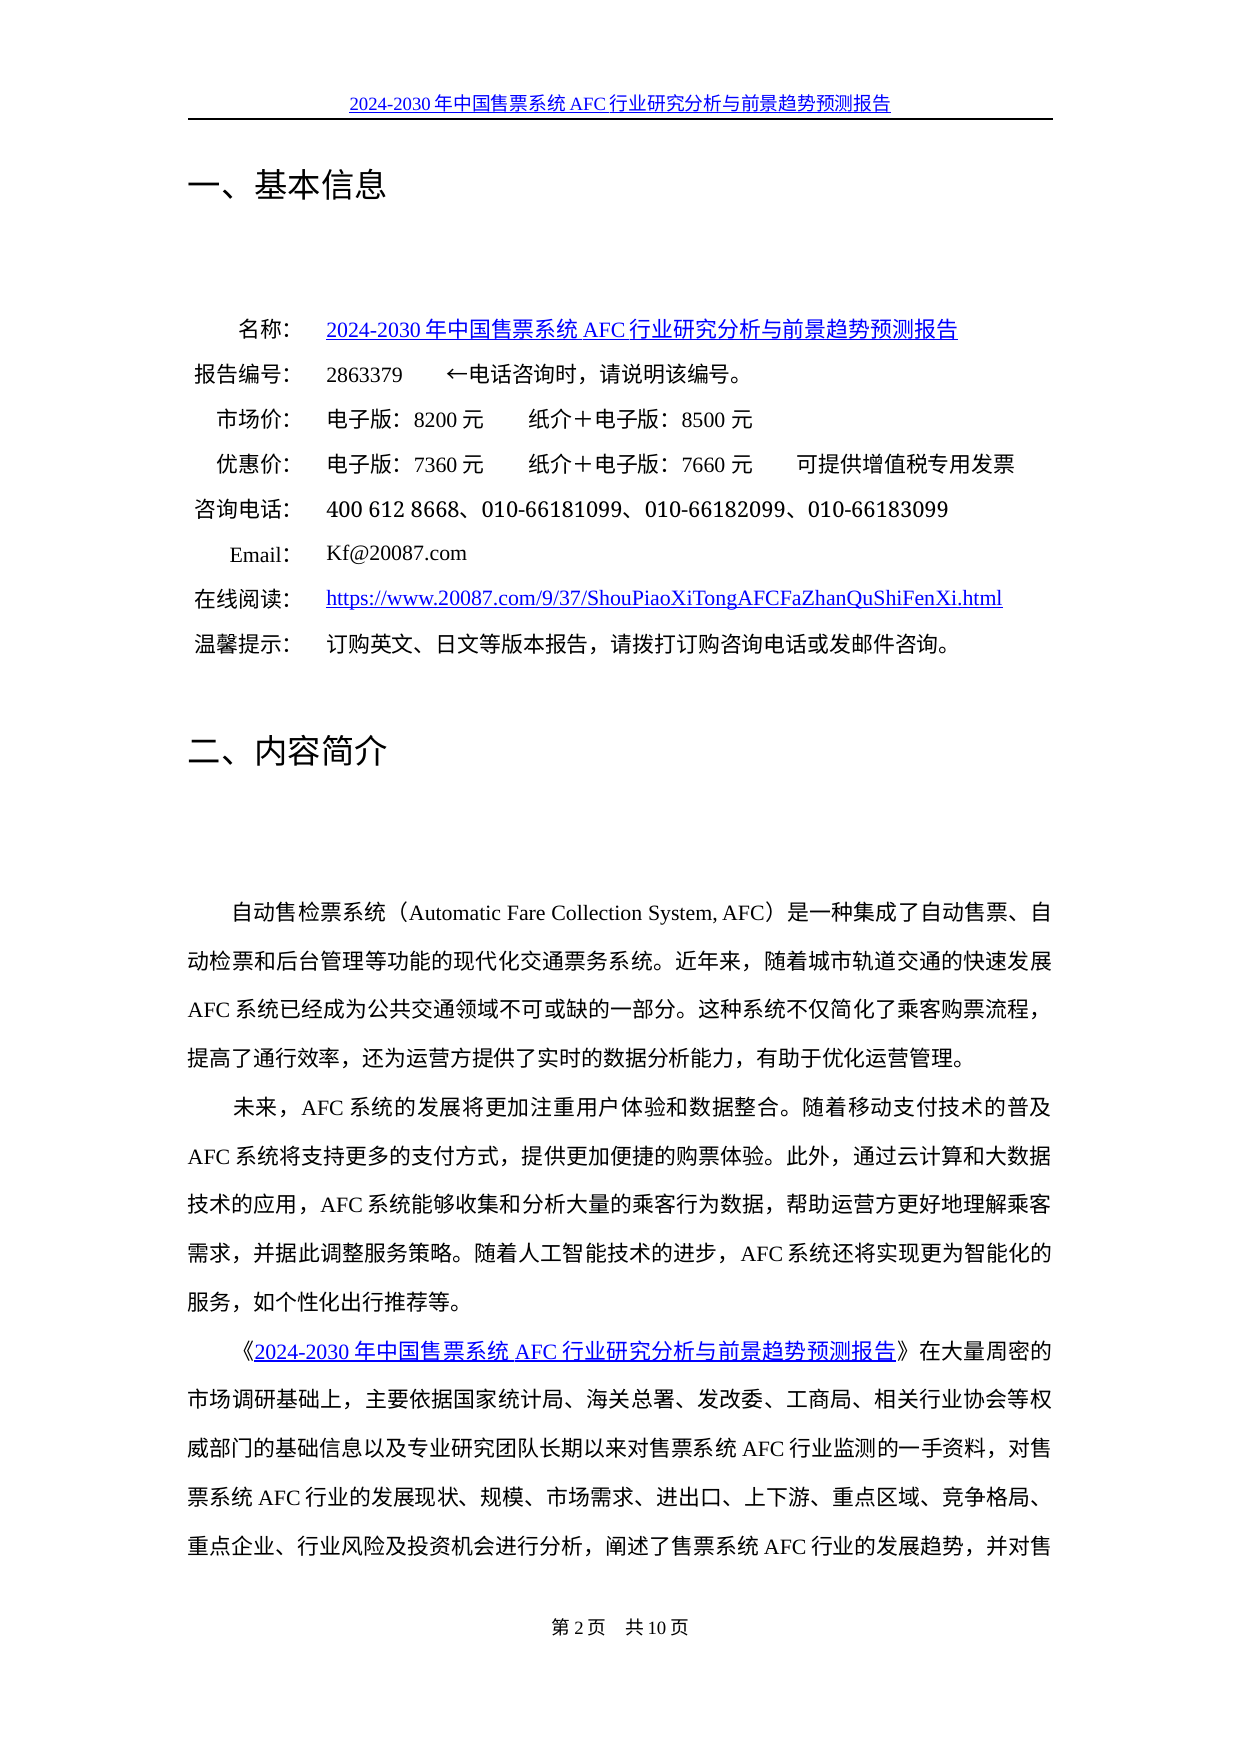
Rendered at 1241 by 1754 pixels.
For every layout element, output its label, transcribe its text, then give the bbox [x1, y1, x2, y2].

table_cell [315, 582, 1073, 627]
table_cell 2863379 ←电话咨询时，请说明该编号。 [315, 357, 1073, 402]
table_header 2024-2030年中国售票系统AFC行业研究分析与前景趋势预测报告 [315, 312, 1073, 357]
table_header 名称： [167, 312, 315, 357]
table_cell 温馨提示： [167, 627, 315, 672]
table_cell 优惠价： [167, 447, 315, 492]
table_cell 咨询电话： [167, 492, 315, 537]
table_cell 订购英文、日文等版本报告，请拨打订购咨询电话或发邮件咨询。 [315, 627, 1073, 672]
table_cell 电子版：8200 元 纸介＋电子版：8500 元 [315, 402, 1073, 447]
table_cell 报告编号： [167, 357, 315, 402]
table_cell 在线阅读： [167, 582, 315, 627]
title 一、基本信息 [187, 150, 1053, 215]
table_cell 400 612 8668、010-66181099、010-66182099、010-66183099 [315, 492, 1073, 537]
table_cell Email： [167, 537, 315, 582]
table_cell 电子版：7360 元 纸介＋电子版：7660 元 可提供增值税专用发票 [315, 447, 1073, 492]
title 二、内容简介 [187, 717, 1053, 782]
table_cell 市场价： [167, 402, 315, 447]
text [187, 894, 1053, 1561]
table_cell Kf@20087.com [315, 537, 1073, 582]
